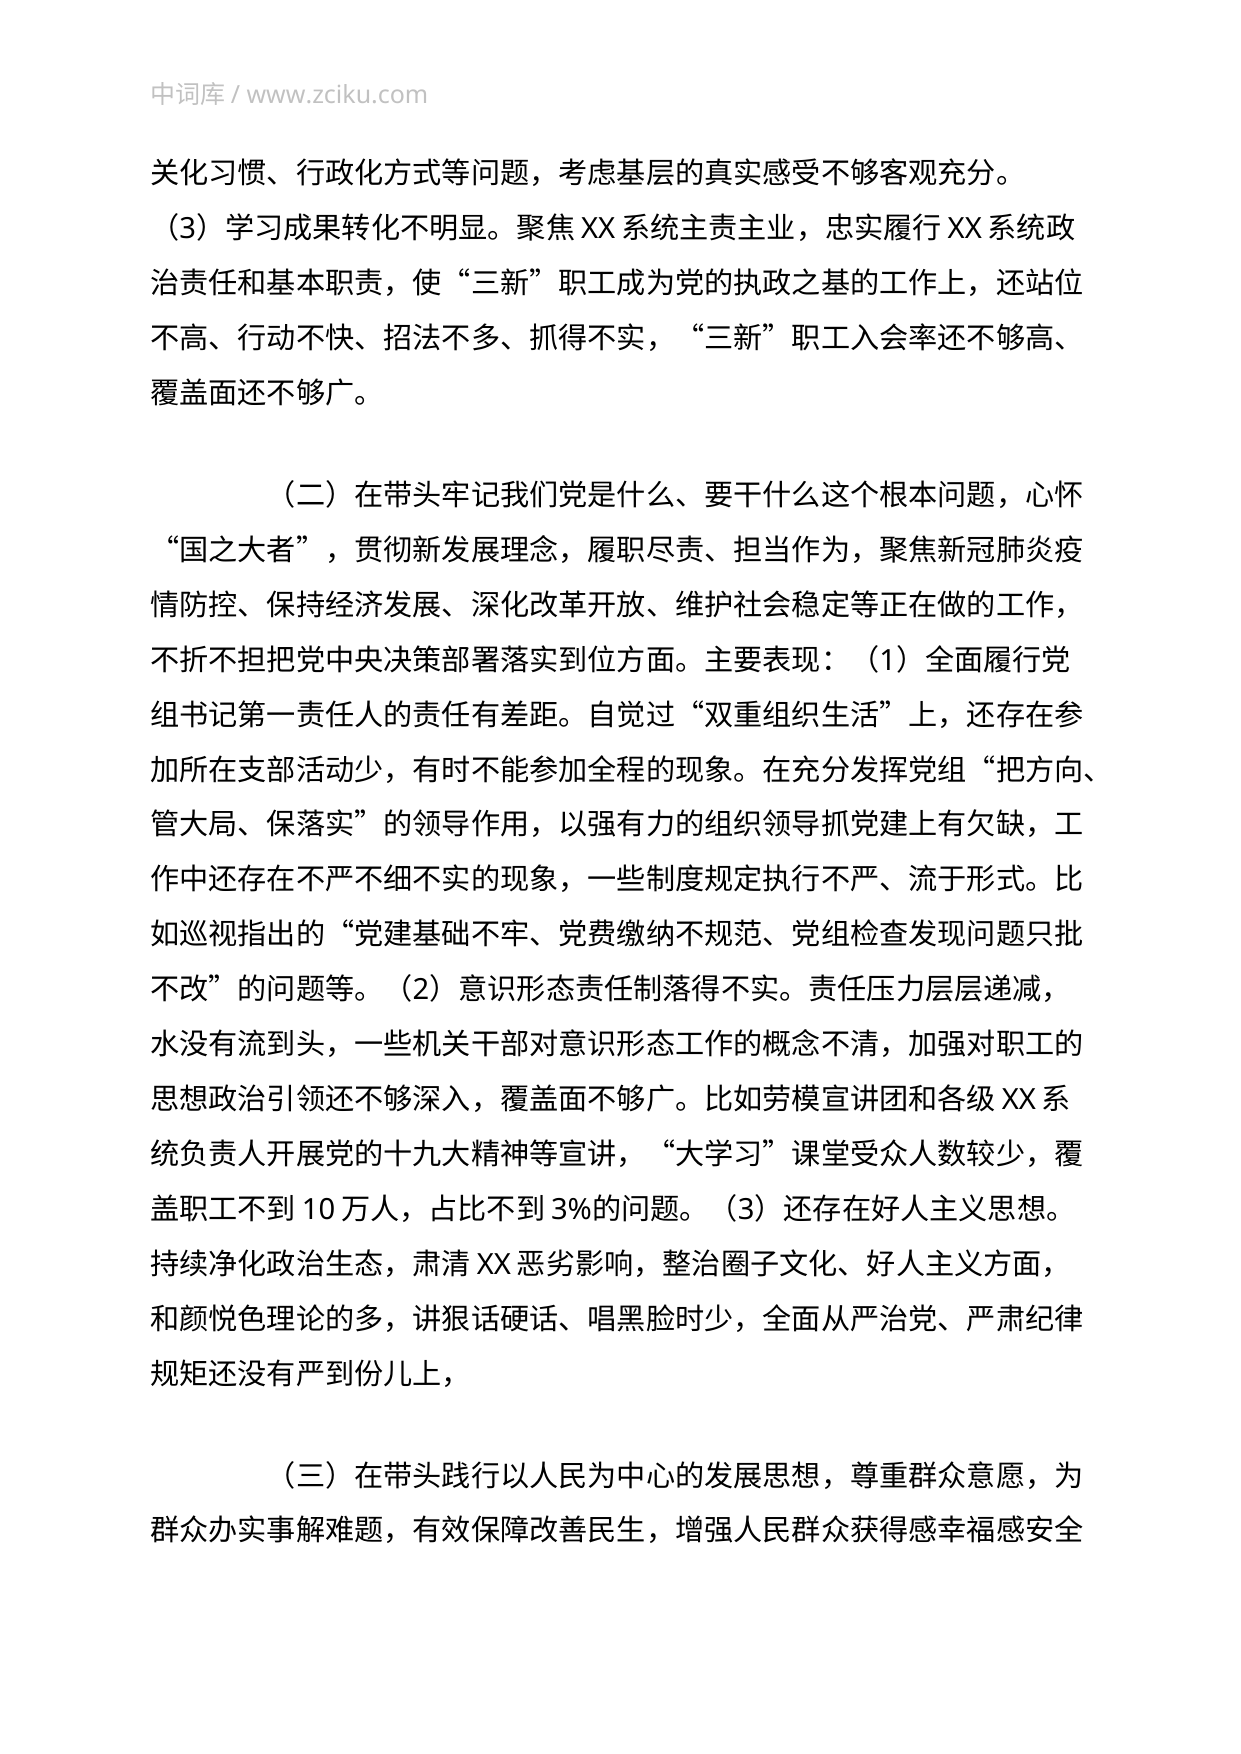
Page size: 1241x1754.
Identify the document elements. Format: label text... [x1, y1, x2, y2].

text （二）在带头牢记我们党是什么、要干什么这个根本问题，心怀“国之大者”，贯彻新发展理念，履职尽责、担当作为，聚焦新冠肺炎疫情防控、保持经济发展、深化改革开放、维护社会稳定等正在做的工作，不折不担把党中央决策部署落实到位方面。主要表现：（1）全面履行党组书记第一责任人的责任有差距。自觉过“双重组织生活”上，还存在参加所在支部活动少，有时不能参加全程的现象。在充分发挥党组“把方向、管大局、保落实”的领导作用，以强有力的组织领导抓党建上有欠缺，工作中还存在不严不细不实的现象，一些制度规定执行不严、流于形式。比如巡视指出的“党建基础不牢、党费缴纳不规范、党组检查发现问题只批不改”的问题等。（2）意识形态责任制落得不实。责任压力层层递减，水没有流到头，一些机关干部对意识形态工作的概念不清，加强对职工的思想政治引领还不够深入，覆盖面不够广。比如劳模宣讲团和各级XX系统负责人开展党的十九大精神等宣讲，“大学习”课堂受众人数较少，覆盖职工不到10万人，占比不到3%的问题。（3）还存在好人主义思想。持续净化政治生态，肃清XX恶劣影响，整治圈子文化、好人主义方面，和颜悦色理论的多，讲狠话硬话、唱黑脸时少，全面从严治党、严肃纪律规矩还没有严到份儿上， [150, 471, 1090, 1393]
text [150, 1452, 1090, 1549]
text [150, 150, 1090, 412]
